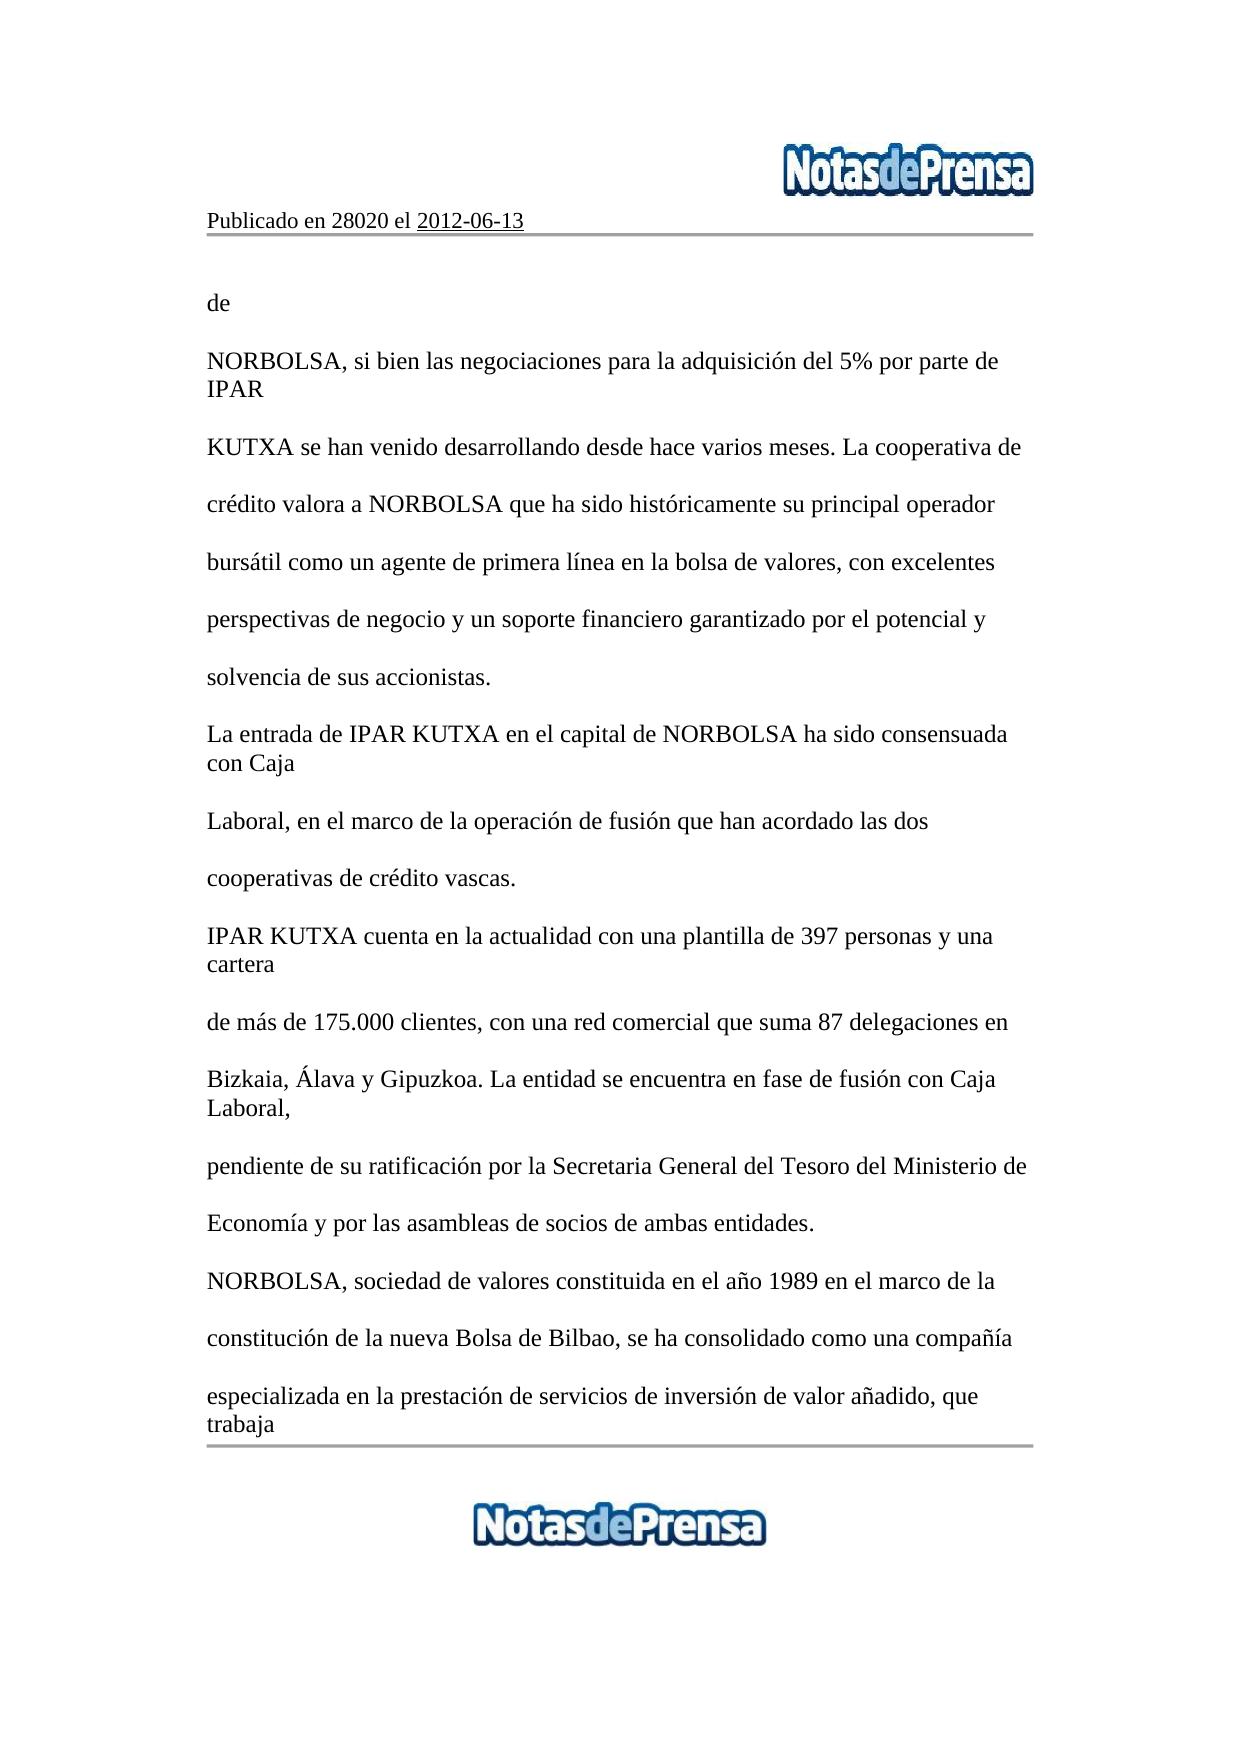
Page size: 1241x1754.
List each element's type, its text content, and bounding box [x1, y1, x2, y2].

picture [783, 142, 1034, 199]
picture [473, 1501, 767, 1548]
